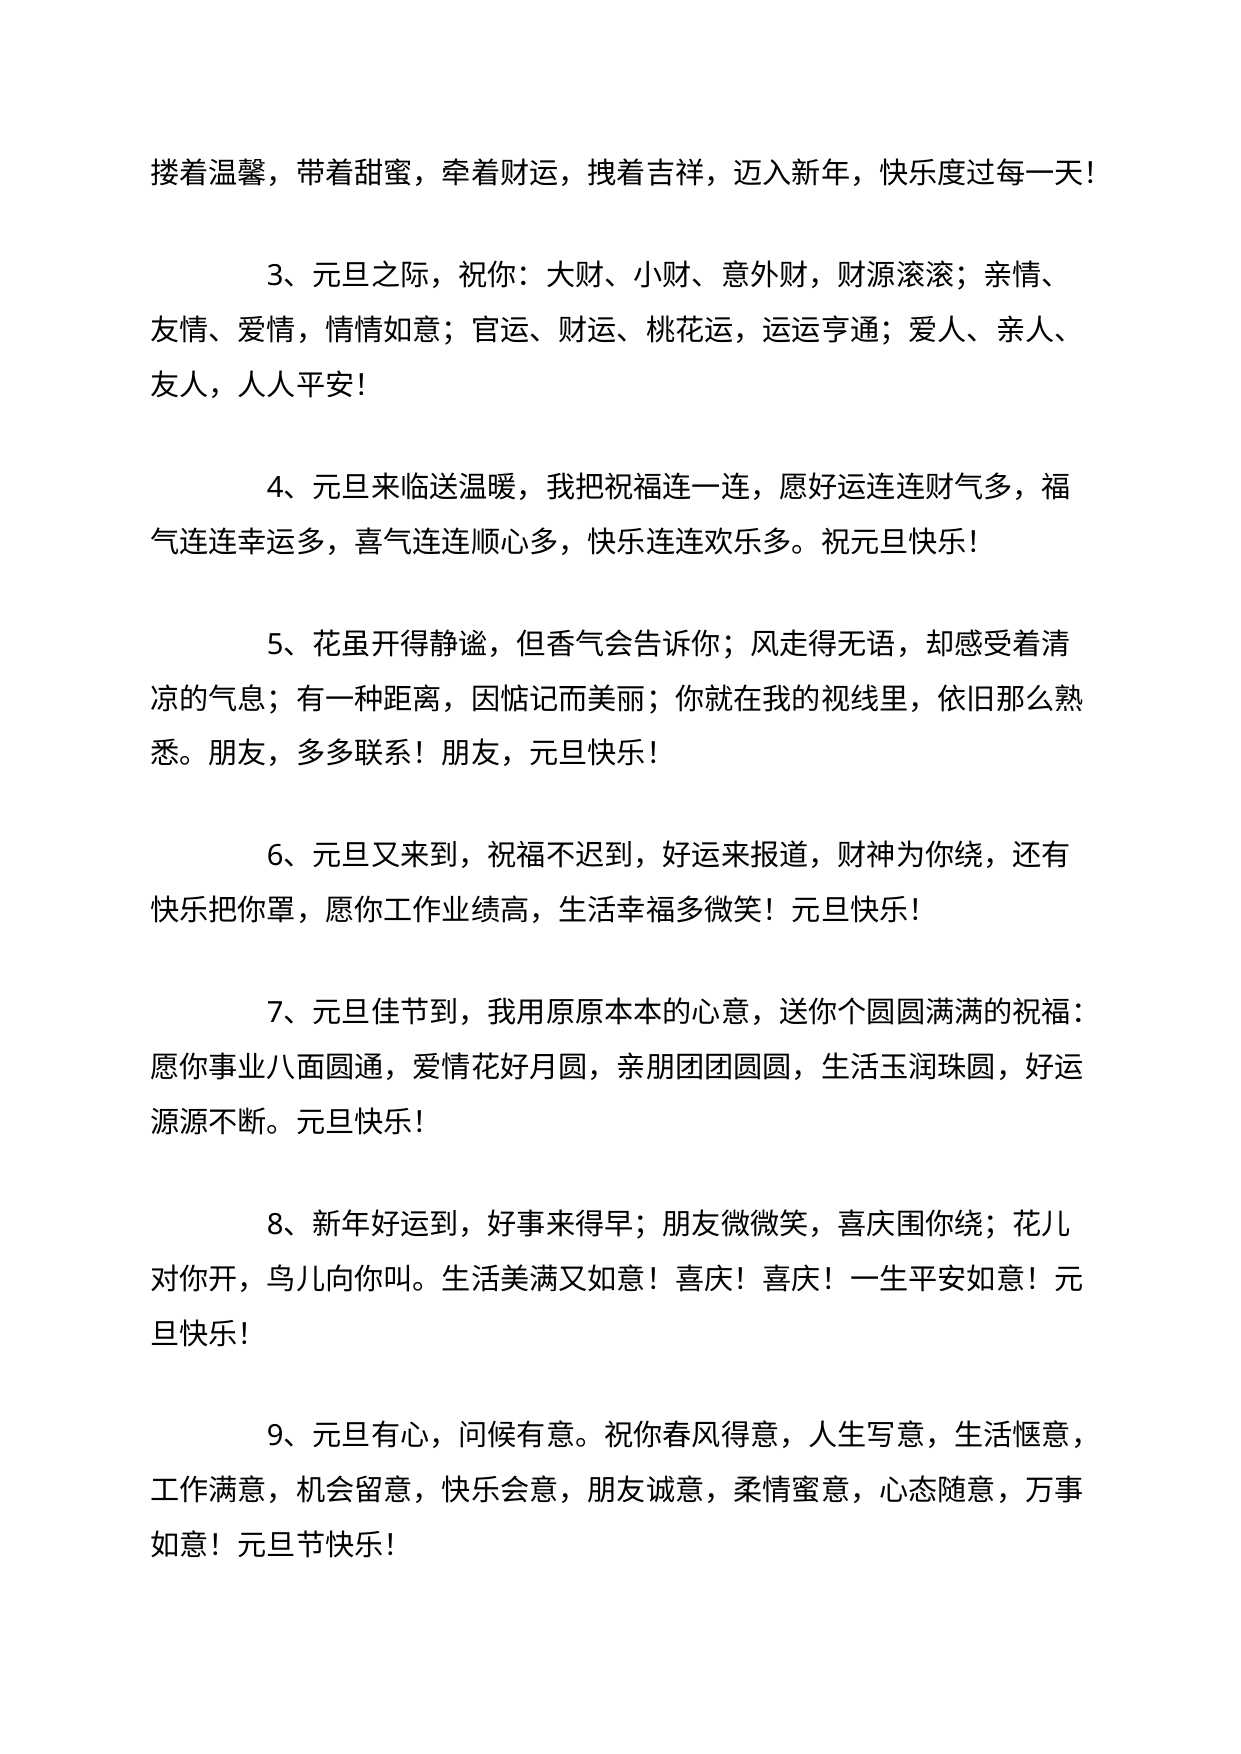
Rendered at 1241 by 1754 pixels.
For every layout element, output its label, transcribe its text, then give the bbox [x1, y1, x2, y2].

text 5、花虽开得静谧，但香气会告诉你；风走得无语，却感受着清凉的气息；有一种距离，因惦记而美丽；你就在我的视线里，依旧那么熟悉。朋友，多多联系！朋友，元旦快乐！ [150, 620, 1090, 772]
text 9、元旦有心，问候有意。祝你春风得意，人生写意，生活惬意，工作满意，机会留意，快乐会意，朋友诚意，柔情蜜意，心态随意，万事如意！元旦节快乐！ [150, 1412, 1090, 1564]
text 3、元旦之际，祝你：大财、小财、意外财，财源滚滚；亲情、友情、爱情，情情如意；官运、财运、桃花运，运运亨通；爱人、亲人、友人，人人平安！ [150, 252, 1090, 404]
text 4、元旦来临送温暖，我把祝福连一连，愿好运连连财气多，福气连连幸运多，喜气连连顺心多，快乐连连欢乐多。祝元旦快乐！ [150, 463, 1090, 561]
text 7、元旦佳节到，我用原原本本的心意，送你个圆圆满满的祝福：愿你事业八面圆通，爱情花好月圆，亲朋团团圆圆，生活玉润珠圆，好运源源不断。元旦快乐！ [150, 989, 1090, 1141]
text 6、元旦又来到，祝福不迟到，好运来报道，财神为你绕，还有快乐把你罩，愿你工作业绩高，生活幸福多微笑！元旦快乐！ [150, 832, 1090, 929]
text 8、新年好运到，好事来得早；朋友微微笑，喜庆围你绕；花儿对你开，鸟儿向你叫。生活美满又如意！喜庆！喜庆！一生平安如意！元旦快乐！ [150, 1200, 1090, 1352]
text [150, 150, 1090, 192]
